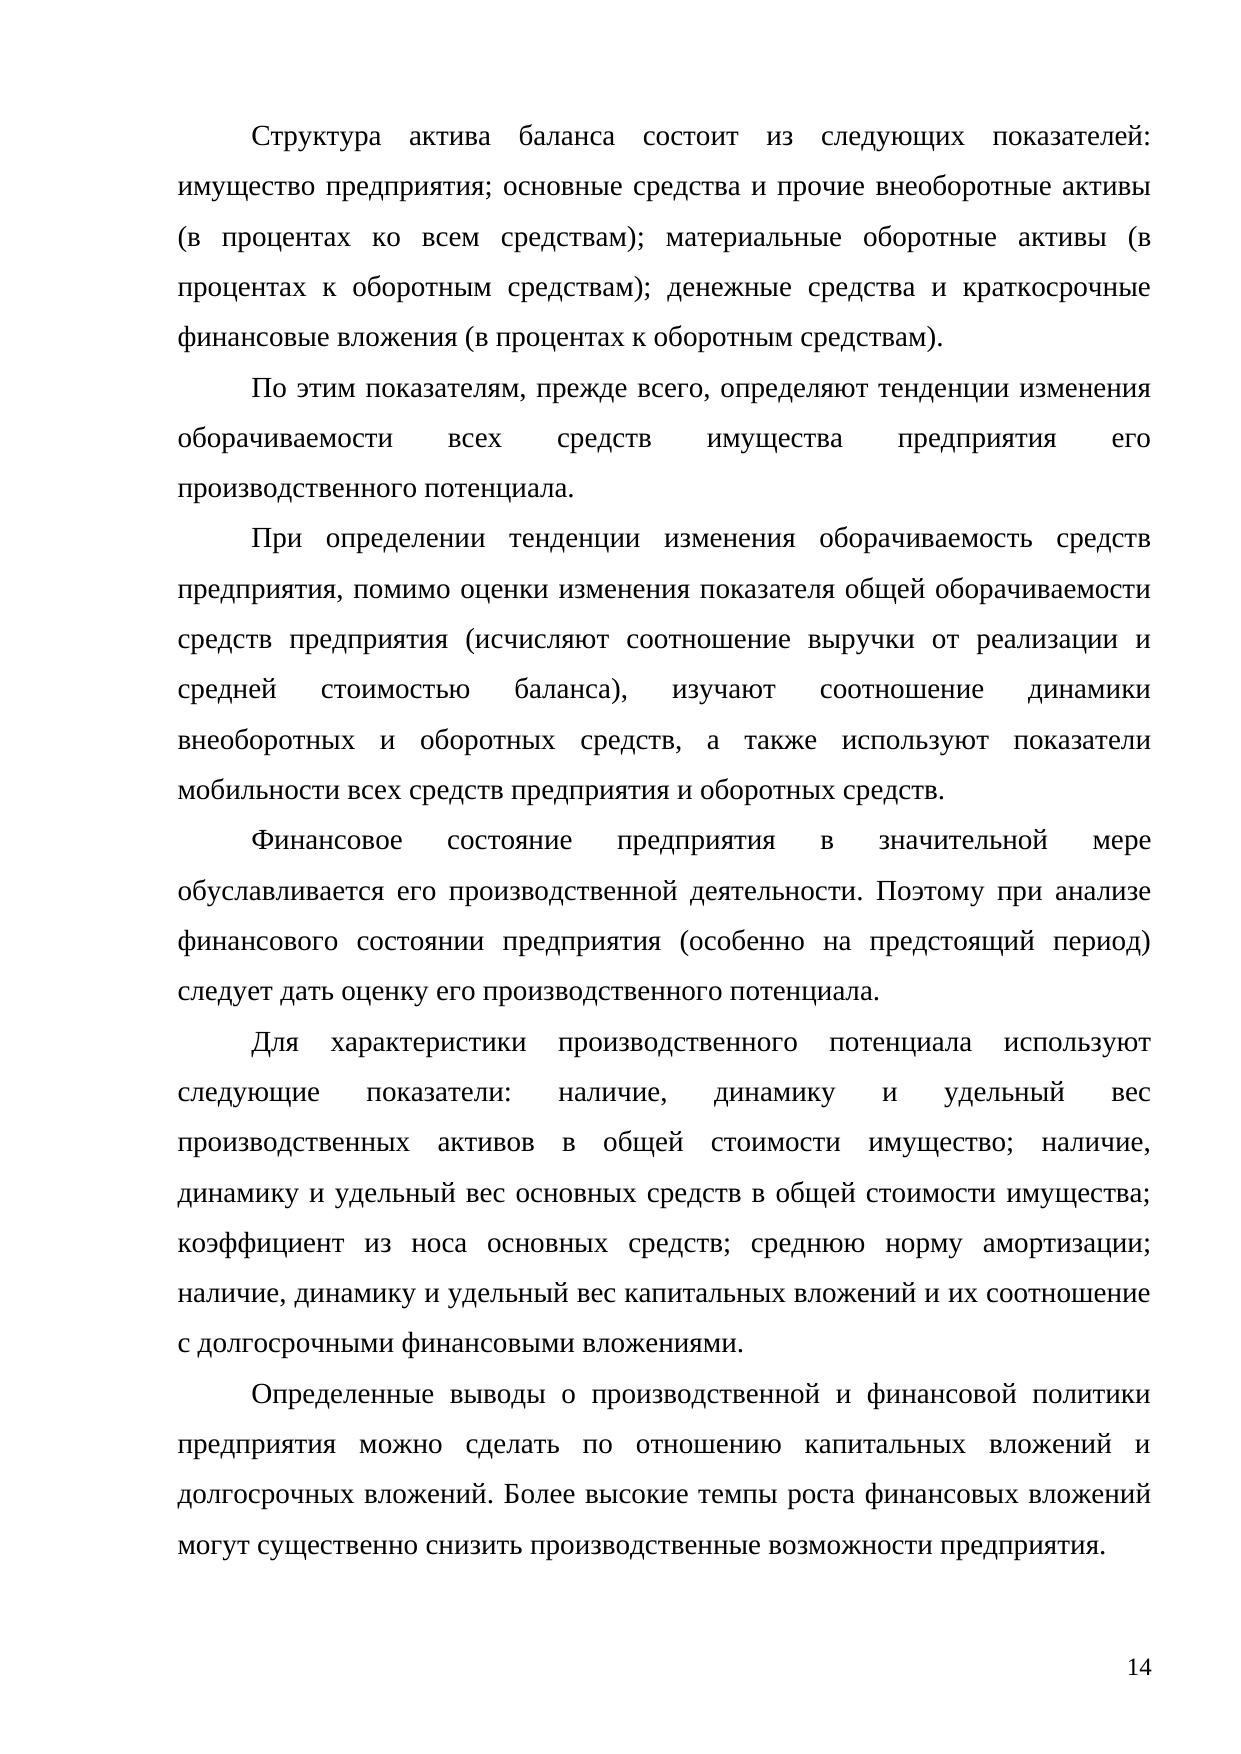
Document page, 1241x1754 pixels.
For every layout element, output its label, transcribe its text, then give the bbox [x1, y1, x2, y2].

text Для характеристики производственного потенциала используют следующие показатели: наличие, динамику и удельный вес производственных активов в общей стоимости имущество; наличие, динамику и удельный вес основных средств в общей стоимости имущества; коэффициент из носа основных средств; среднюю норму амортизации; наличие, динамику и удельный вес капитальных вложений и их соотношение с долгосрочными финансовыми вложениями. [177, 1024, 1152, 1359]
text При определении тенденции изменения оборачиваемость средств предприятия, помимо оценки изменения показателя общей оборачиваемости средств предприятия (исчисляют соотношение выручки от реализации и средней стоимостью баланса), изучают соотношение динамики внеоборотных и оборотных средств, а также используют показатели мобильности всех средств предприятия и оборотных средств. [177, 521, 1152, 806]
text По этим показателям, прежде всего, определяют тенденции изменения оборачиваемости всех средств имущества предприятия его производственного потенциала. [177, 370, 1152, 504]
text Структура актива баланса состоит из следующих показателей: имущество предприятия; основные средства и прочие внеоборотные активы (в процентах ко всем средствам); материальные оборотные активы (в процентах к оборотным средствам); денежные средства и краткосрочные финансовые вложения (в процентах к оборотным средствам). [177, 118, 1152, 353]
text Определенные выводы о производственной и финансовой политики предприятия можно сделать по отношению капитальных вложений и долгосрочных вложений. Более высокие темпы роста финансовых вложений могут существенно снизить производственные возможности предприятия. [177, 1376, 1152, 1560]
text Финансовое состояние предприятия в значительной мере обуславливается его производственной деятельности. Поэтому при анализе финансового состоянии предприятия (особенно на предстоящий период) следует дать оценку его производственного потенциала. [177, 822, 1152, 1007]
